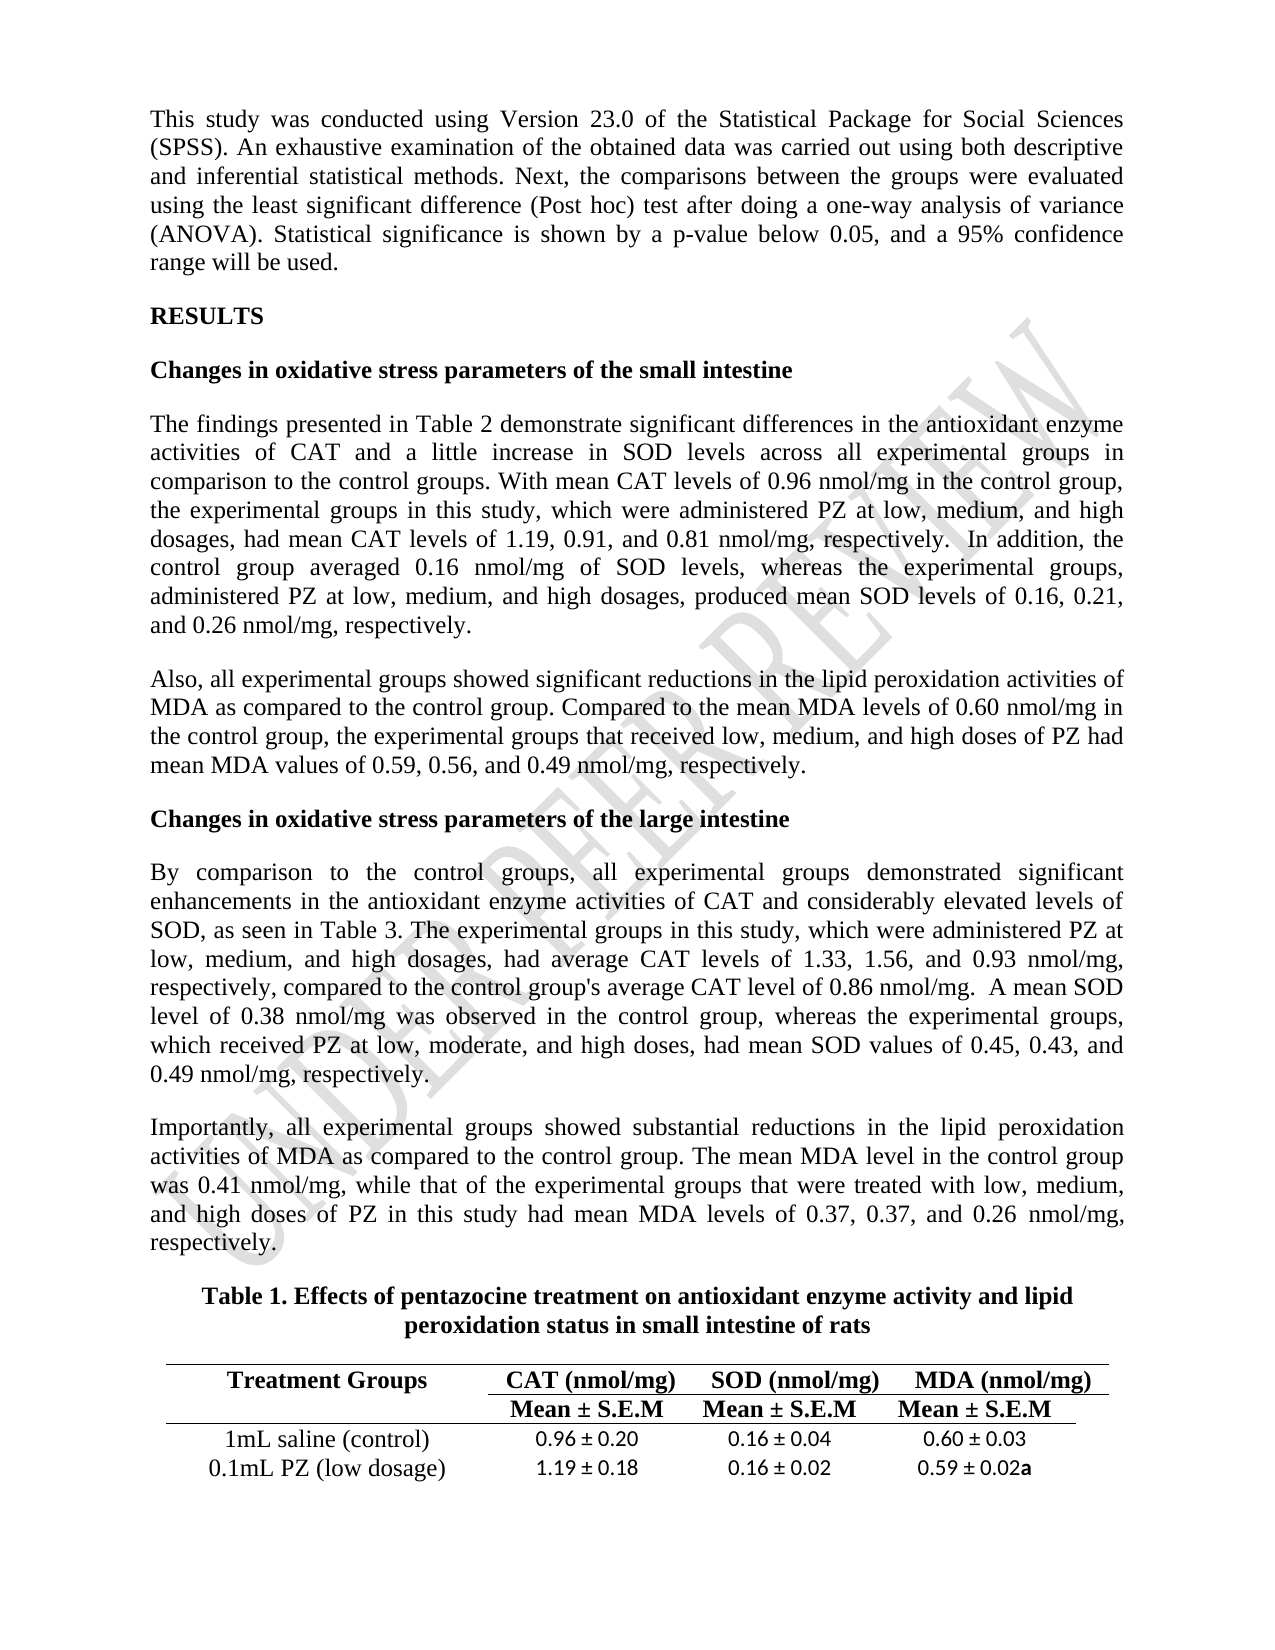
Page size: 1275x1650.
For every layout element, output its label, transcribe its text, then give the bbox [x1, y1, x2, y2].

table_cell 0.59 ± 0.02a [873, 1453, 1076, 1482]
text By comparison to the control groups, all experimental groups demonstrated significant enhancements in the antioxidant enzyme activities of CAT and considerably elevated levels of SOD, as seen in Table 3. The experimental groups in this study, which were administered PZ at low, medium, and high dosages, had average CAT levels of 1.33, 1.56, and 0.93 nmol/mg, respectively, compared to the control group's average CAT level of 0.86 nmol/mg. A mean SOD level of 0.38 nmol/mg was observed in the control group, whereas the experimental groups, which received PZ at low, moderate, and high doses, had mean SOD values of 0.45, 0.43, and 0.49 nmol/mg, respectively. [150, 857, 1125, 1087]
table_cell 0.96 ± 0.20 [488, 1424, 686, 1453]
table_cell 0.1mL PZ (low dosage) [166, 1453, 488, 1482]
table_header CAT (nmol/mg) [488, 1365, 693, 1393]
text Changes in oxidative stress parameters of the small intestine [150, 355, 1125, 384]
text Importantly, all experimental groups showed substantial reductions in the lipid peroxidation activities of MDA as compared to the control group. The mean MDA level in the control group was 0.41 nmol/mg, while that of the experimental groups that were treated with low, medium, and high doses of PZ in this study had mean MDA levels of 0.37, 0.37, and 0.26 nmol/mg, respectively. [150, 1112, 1125, 1256]
table_cell 0.60 ± 0.03 [873, 1424, 1076, 1453]
text The findings presented in Table 2 demonstrate significant differences in the antioxidant enzyme activities of CAT and a little increase in SOD levels across all experimental groups in comparison to the control groups. With mean CAT levels of 0.96 nmol/mg in the control group, the experimental groups in this study, which were administered PZ at low, medium, and high dosages, had mean CAT levels of 1.19, 0.91, and 0.81 nmol/mg, respectively. In addition, the control group averaged 0.16 nmol/mg of SOD levels, whereas the experimental groups, administered PZ at low, medium, and high dosages, produced mean SOD levels of 0.16, 0.21, and 0.26 nmol/mg, respectively. [150, 409, 1125, 639]
table_cell 0.16 ± 0.02 [686, 1453, 873, 1482]
table_cell Mean ± S.E.M [686, 1395, 873, 1423]
text Also, all experimental groups showed significant reductions in the lipid peroxidation activities of MDA as compared to the control group. Compared to the mean MDA levels of 0.60 nmol/mg in the control group, the experimental groups that received low, medium, and high doses of PZ had mean MDA values of 0.59, 0.56, and 0.49 nmol/mg, respectively. [150, 664, 1125, 779]
table_cell Mean ± S.E.M [873, 1395, 1076, 1423]
table_cell 1.19 ± 0.18 [488, 1453, 686, 1482]
text Changes in oxidative stress parameters of the large intestine [150, 804, 1125, 832]
table_cell 0.16 ± 0.04 [686, 1424, 873, 1453]
table_cell Mean ± S.E.M [488, 1395, 686, 1423]
table_cell 1mL saline (control) [166, 1424, 488, 1453]
table_header Treatment Groups [166, 1365, 488, 1423]
text Table 1. Effects of pentazocine treatment on antioxidant enzyme activity and lipid peroxidation status in small intestine of rats [150, 1281, 1125, 1339]
table_header SOD (nmol/mg) [693, 1365, 897, 1393]
text This study was conducted using Version 23.0 of the Statistical Package for Social Sciences (SPSS). An exhaustive examination of the obtained data was carried out using both descriptive and inferential statistical methods. Next, the comparisons between the groups were evaluated using the least significant difference (Post hoc) test after doing a one-way analysis of variance (ANOVA). Statistical significance is shown by a p-value below 0.05, and a 95% confidence range will be used. [150, 104, 1125, 276]
table_header MDA (nmol/mg) [897, 1365, 1109, 1393]
text RESULTS [150, 301, 1125, 330]
